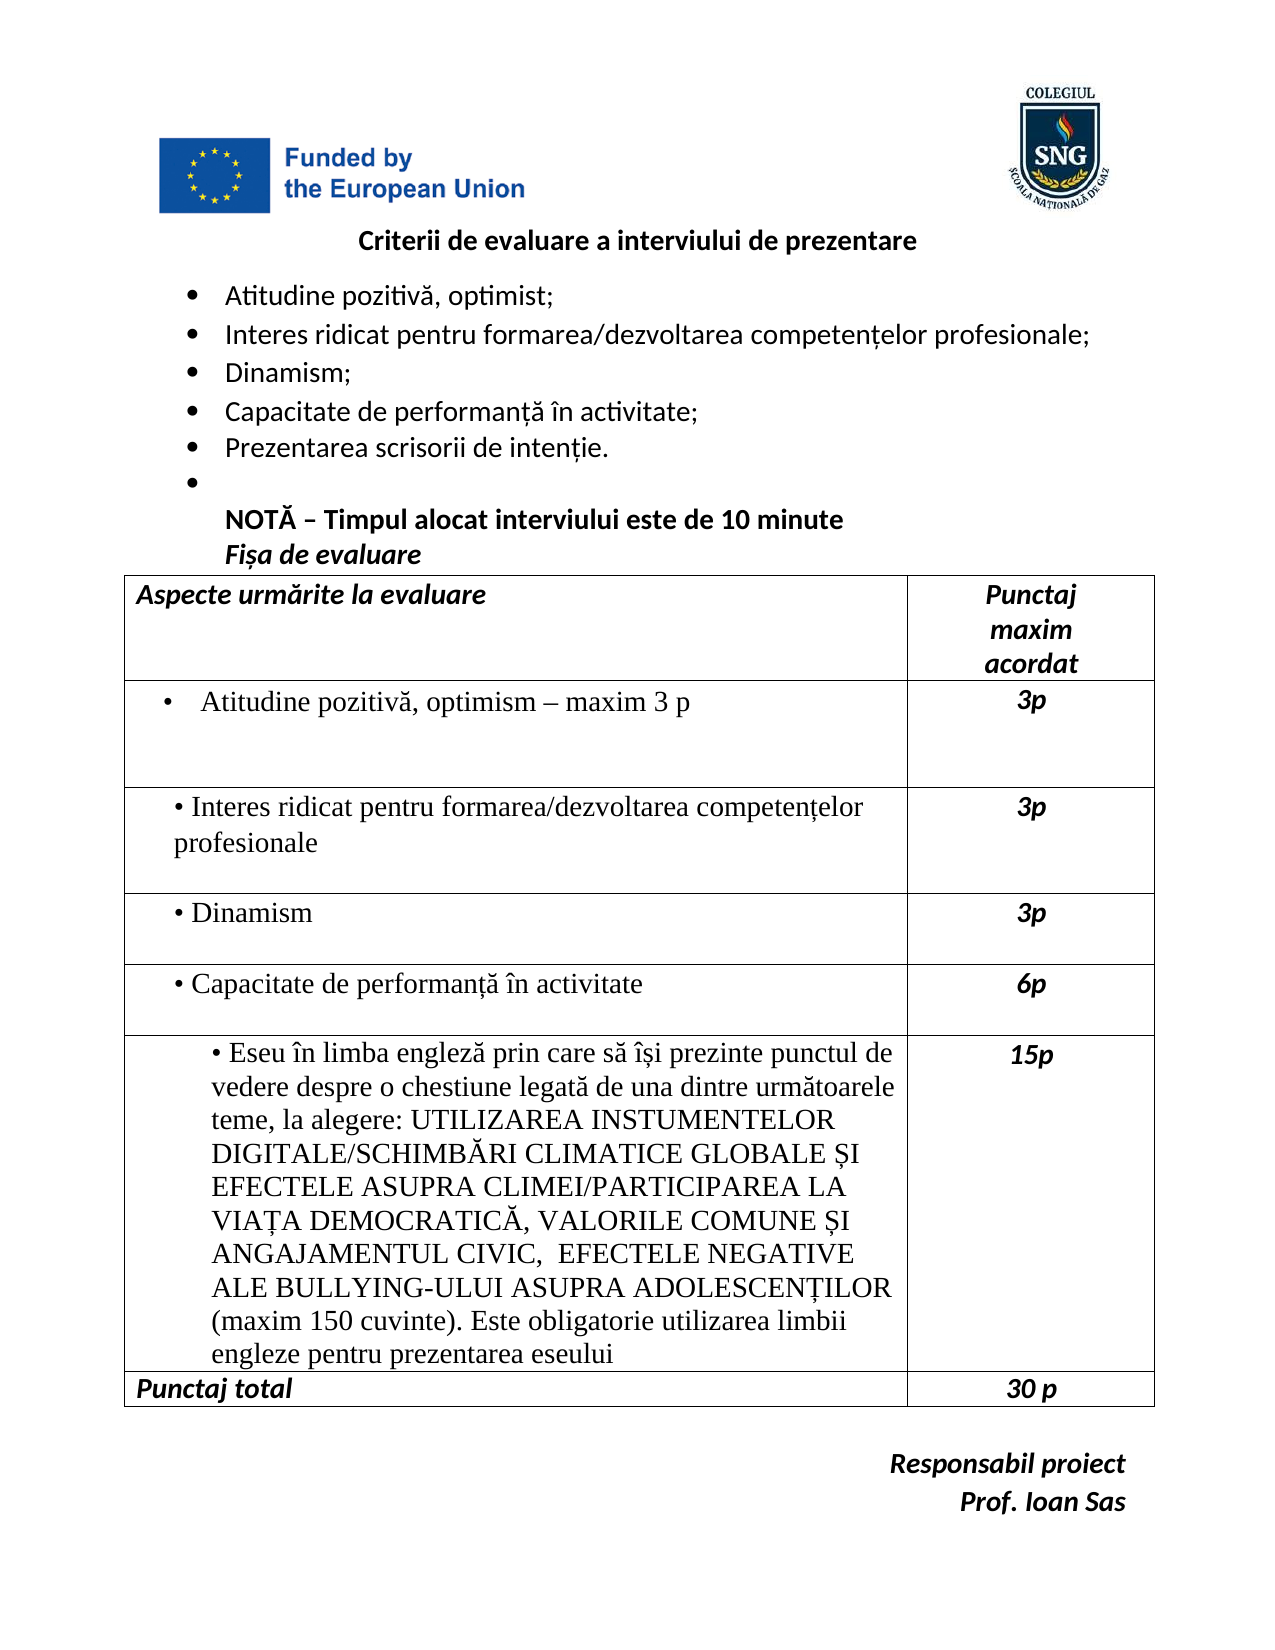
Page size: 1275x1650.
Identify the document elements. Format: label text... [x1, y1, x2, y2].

list Interes ridicat pentru formarea/dezvoltarea competențelor profesionale; [187, 316, 1167, 351]
picture [154, 133, 552, 218]
text Responsabil proiect Prof. Ioan Sas [889, 1445, 1126, 1519]
list Prezentarea scrisorii de intenție. [187, 429, 1167, 464]
table_cell Atitudine pozitivă, optimism – maxim 3 p [125, 681, 907, 787]
table_cell • Interes ridicat pentru formarea/dezvoltarea competențelor profesionale [125, 788, 907, 893]
table_cell 3p [908, 788, 1154, 893]
table_cell 30 p [908, 1372, 1154, 1406]
list Atitudine pozitivă, optimist; [187, 277, 1167, 313]
table_cell • Dinamism [125, 894, 907, 964]
subtitle Criterii de evaluare a interviului de prezentare [357, 222, 919, 258]
table_header Punctaj maxim acordat [908, 576, 1154, 680]
table_cell 15p [908, 1036, 1154, 1371]
text Fișa de evaluare [225, 536, 1167, 572]
table_cell • Eseu în limba engleză prin care să își prezinte punctul de vedere despre o chestiune legată de una dintre următoarele teme, la alegere: UTILIZAREA INSTUMENTELOR DIGITALE/SCHIMBĂRI CLIMATICE GLOBALE ȘI EFECTELE ASUPRA CLIMEI/PARTICIPAREA LA VIAȚA DEMOCRATICĂ, VALORILE COMUNE ȘI ANGAJAMENTUL CIVIC, EFECTELE NEGATIVE ALE BULLYING-ULUI ASUPRA ADOLESCENȚILOR (maxim 150 cuvinte). Este obligatorie utilizarea limbii engleze pentru prezentarea eseului [125, 1036, 907, 1371]
list Capacitate de performanță în activitate; [187, 393, 1167, 428]
list Dinamism; [187, 354, 1167, 390]
picture [1001, 75, 1117, 218]
table_cell 3p [908, 894, 1154, 964]
table_header Aspecte urmărite la evaluare [125, 576, 907, 680]
table_cell 3p [908, 681, 1154, 787]
table_cell Punctaj total [125, 1372, 907, 1406]
subtitle NOTĂ – Timpul alocat interviului este de 10 minute [225, 501, 1167, 536]
table_cell 6p [908, 965, 1154, 1035]
table_cell • Capacitate de performanță în activitate [125, 965, 907, 1035]
